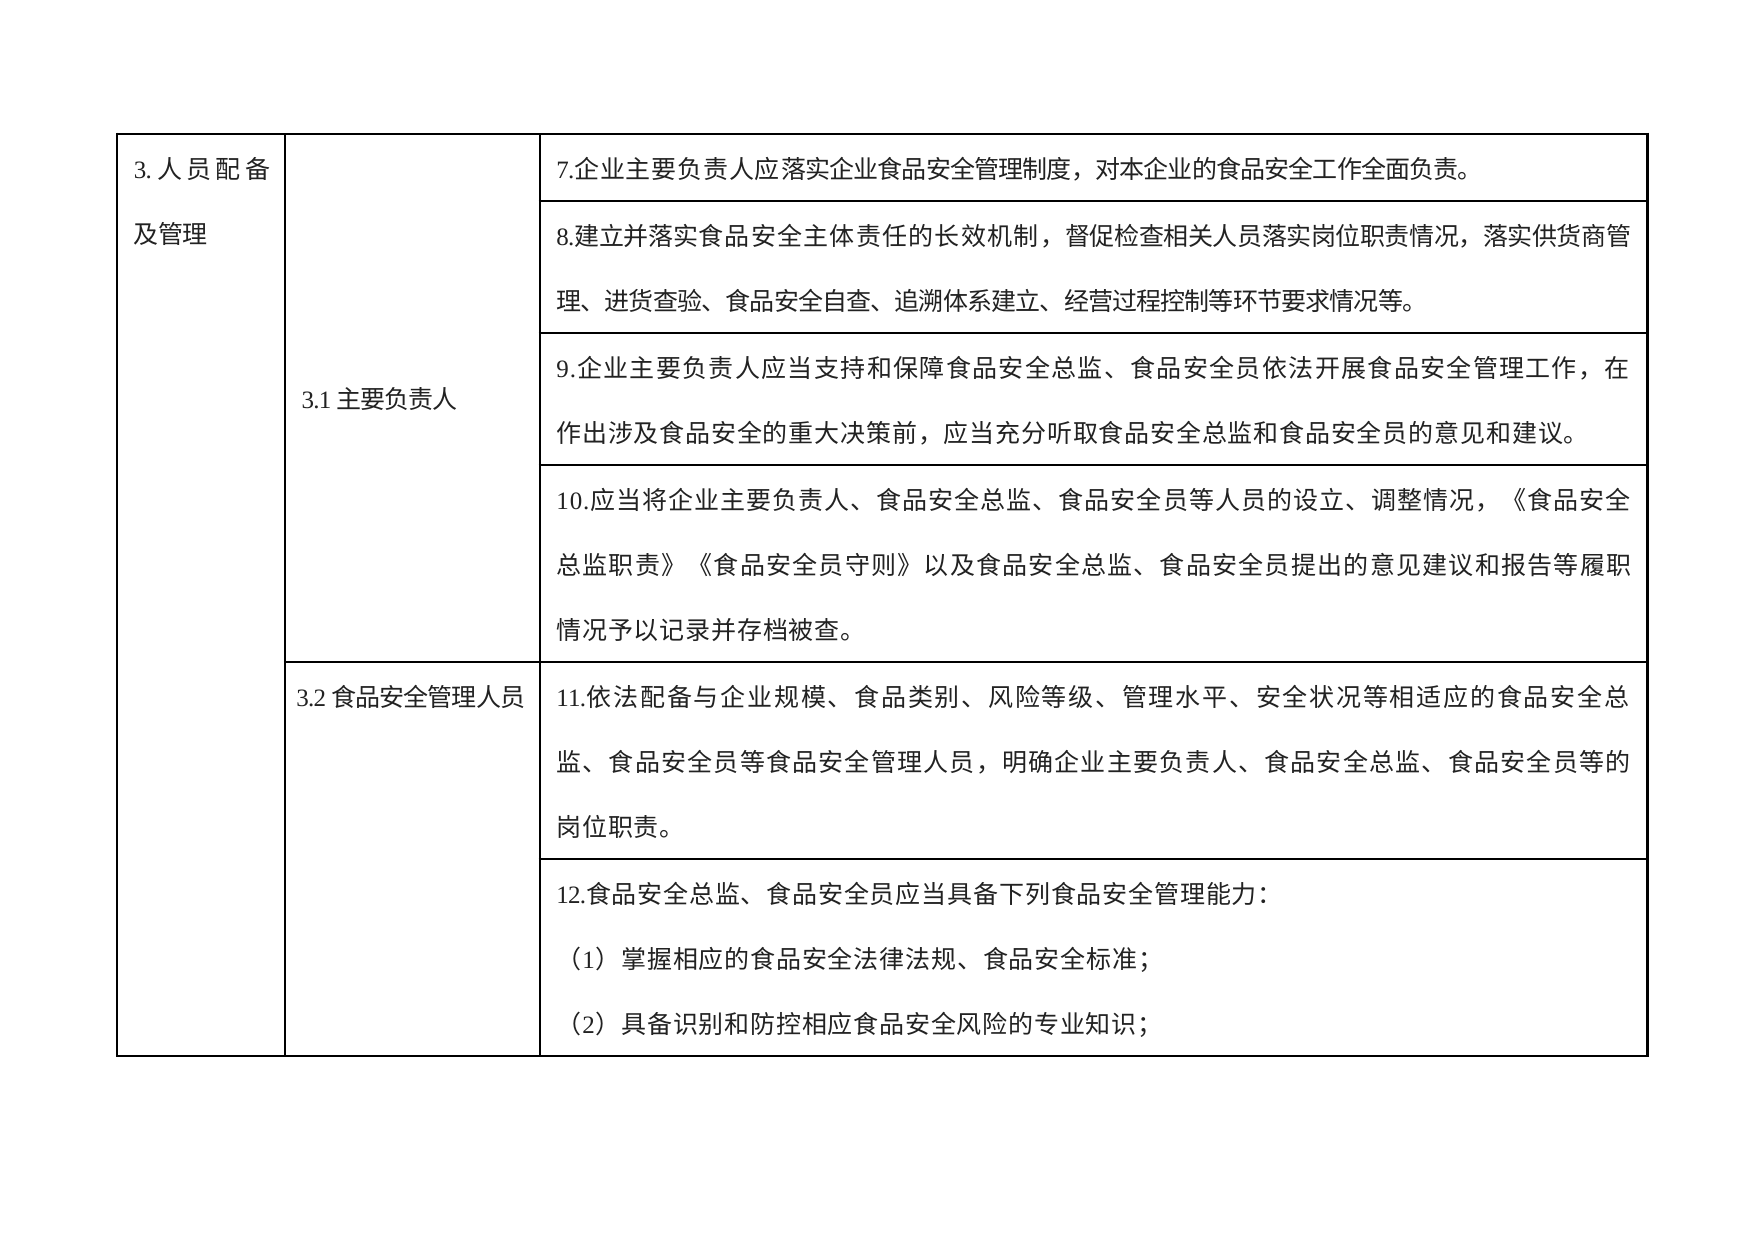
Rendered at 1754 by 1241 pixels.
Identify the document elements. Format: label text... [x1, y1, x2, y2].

table_cell 9.企业主要负责人应当支持和保障食品安全总监、食品安全员依法开展食品安全管理工作，在作出涉及食品安全的重大决策前，应当充分听取食品安全总监和食品安全员的意见和建议。 [541, 334, 1646, 464]
table_cell 10.应当将企业主要负责人、食品安全总监、食品安全员等人员的设立、调整情况，《食品安全总监职责》《食品安全员守则》以及食品安全总监、食品安全员提出的意见建议和报告等履职情况予以记录并存档被查。 [541, 466, 1646, 661]
table_cell 8.建立并落实食品安全主体责任的长效机制，督促检查相关人员落实岗位职责情况，落实供货商管理、进货查验、食品安全自查、追溯体系建立、经营过程控制等环节要求情况等。 [541, 202, 1646, 332]
table_cell 3.2食品安全管理人员 [286, 663, 539, 1055]
table_cell 7.企业主要负责人应落实企业食品安全管理制度，对本企业的食品安全工作全面负责。 [541, 135, 1646, 200]
table_cell 11.依法配备与企业规模、食品类别、风险等级、管理水平、安全状况等相适应的食品安全总监、食品安全员等食品安全管理人员，明确企业主要负责人、食品安全总监、食品安全员等的岗位职责。 [541, 663, 1646, 858]
table_cell 3.人员配备及管理 [118, 135, 284, 1055]
table_cell 3.1主要负责人 [286, 135, 539, 661]
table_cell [541, 860, 1646, 1055]
